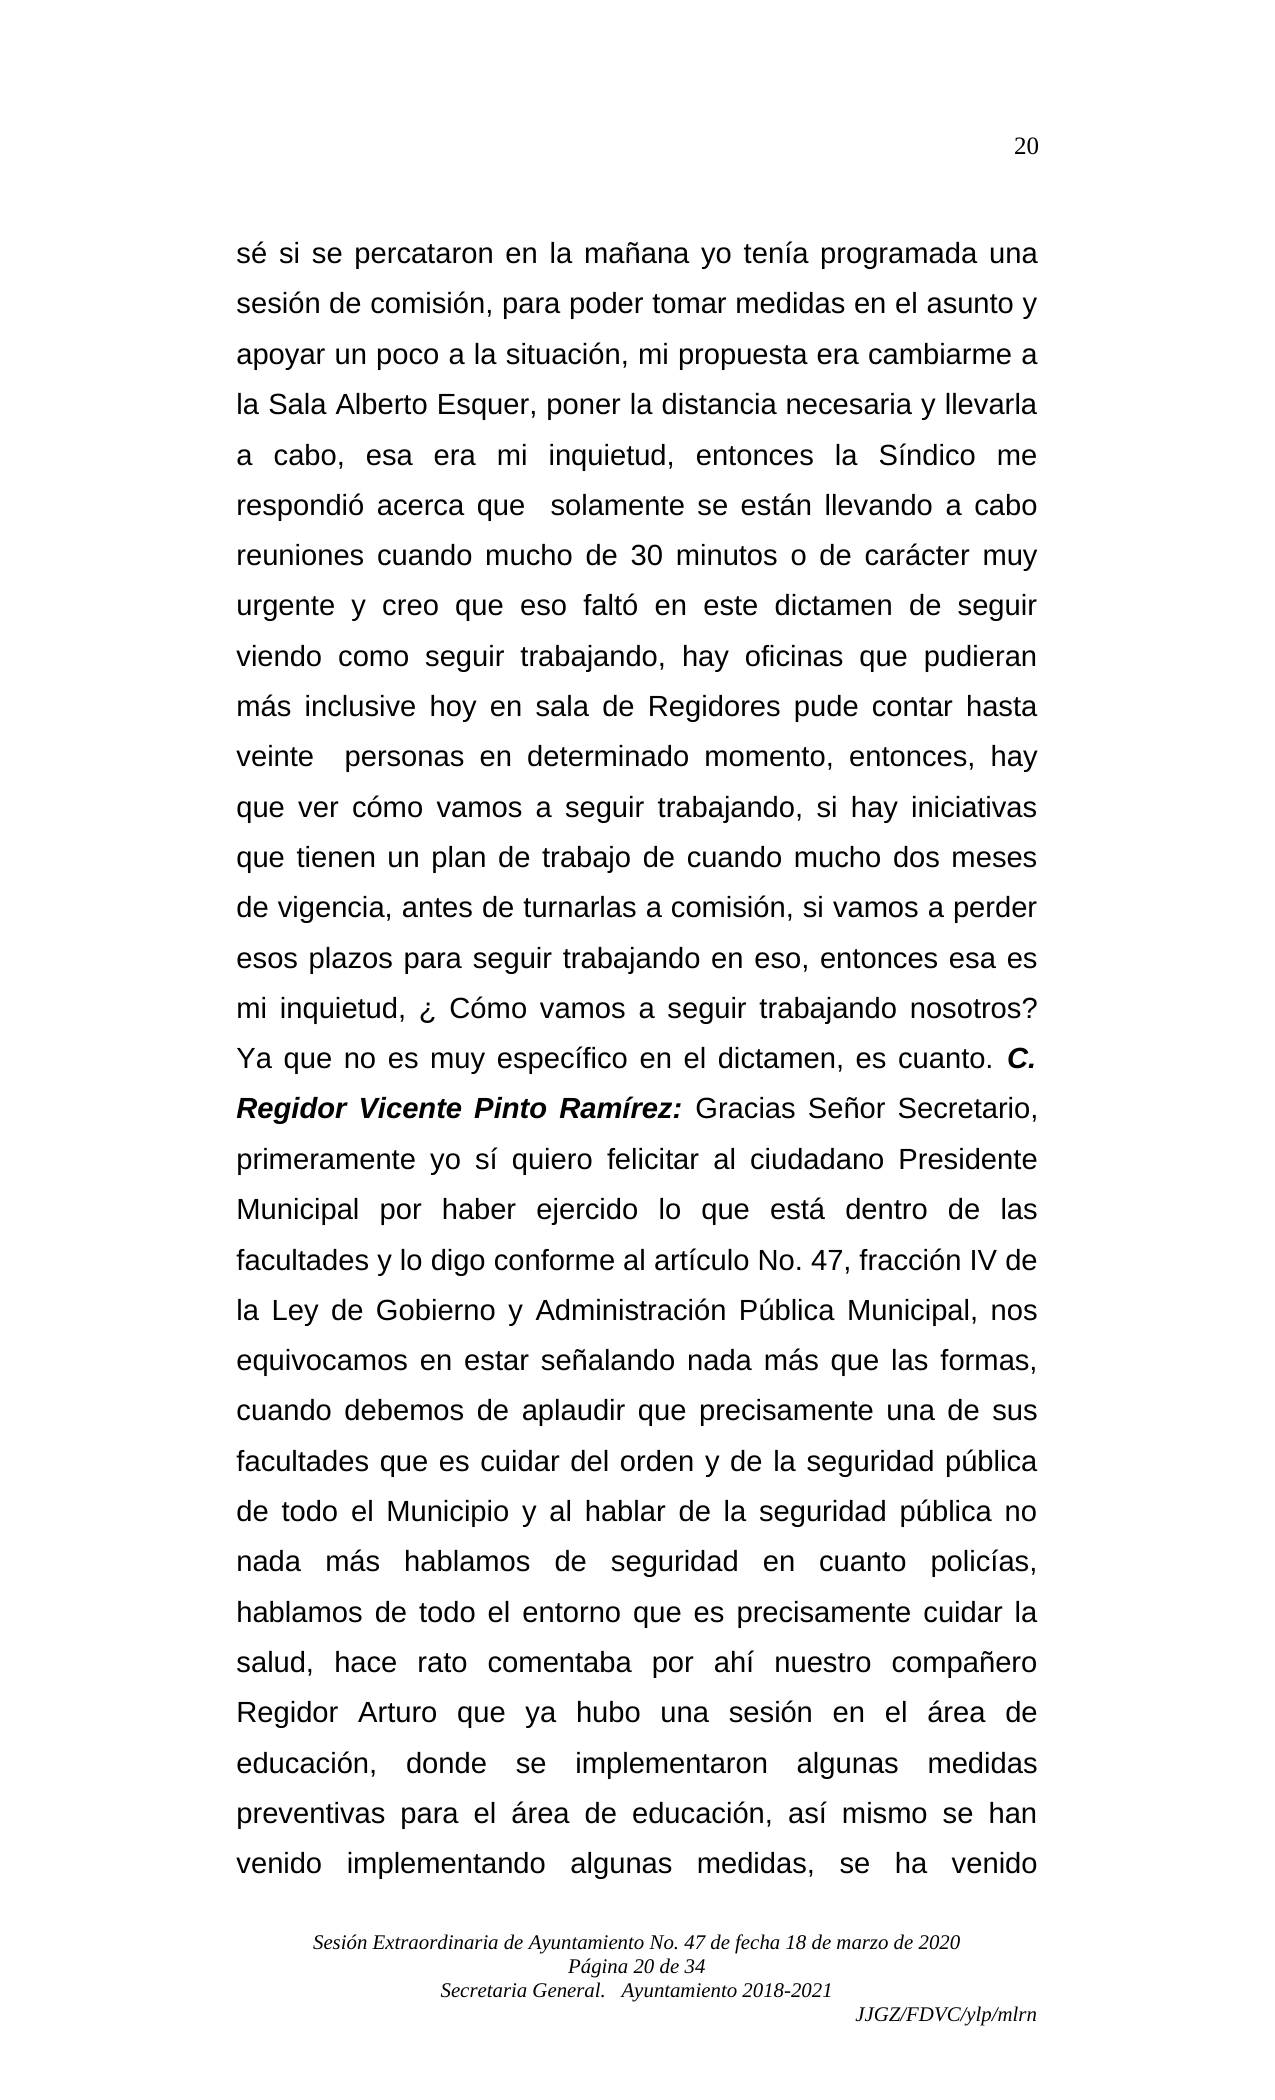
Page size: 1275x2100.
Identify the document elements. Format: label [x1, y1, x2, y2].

text [236, 236, 1039, 1880]
